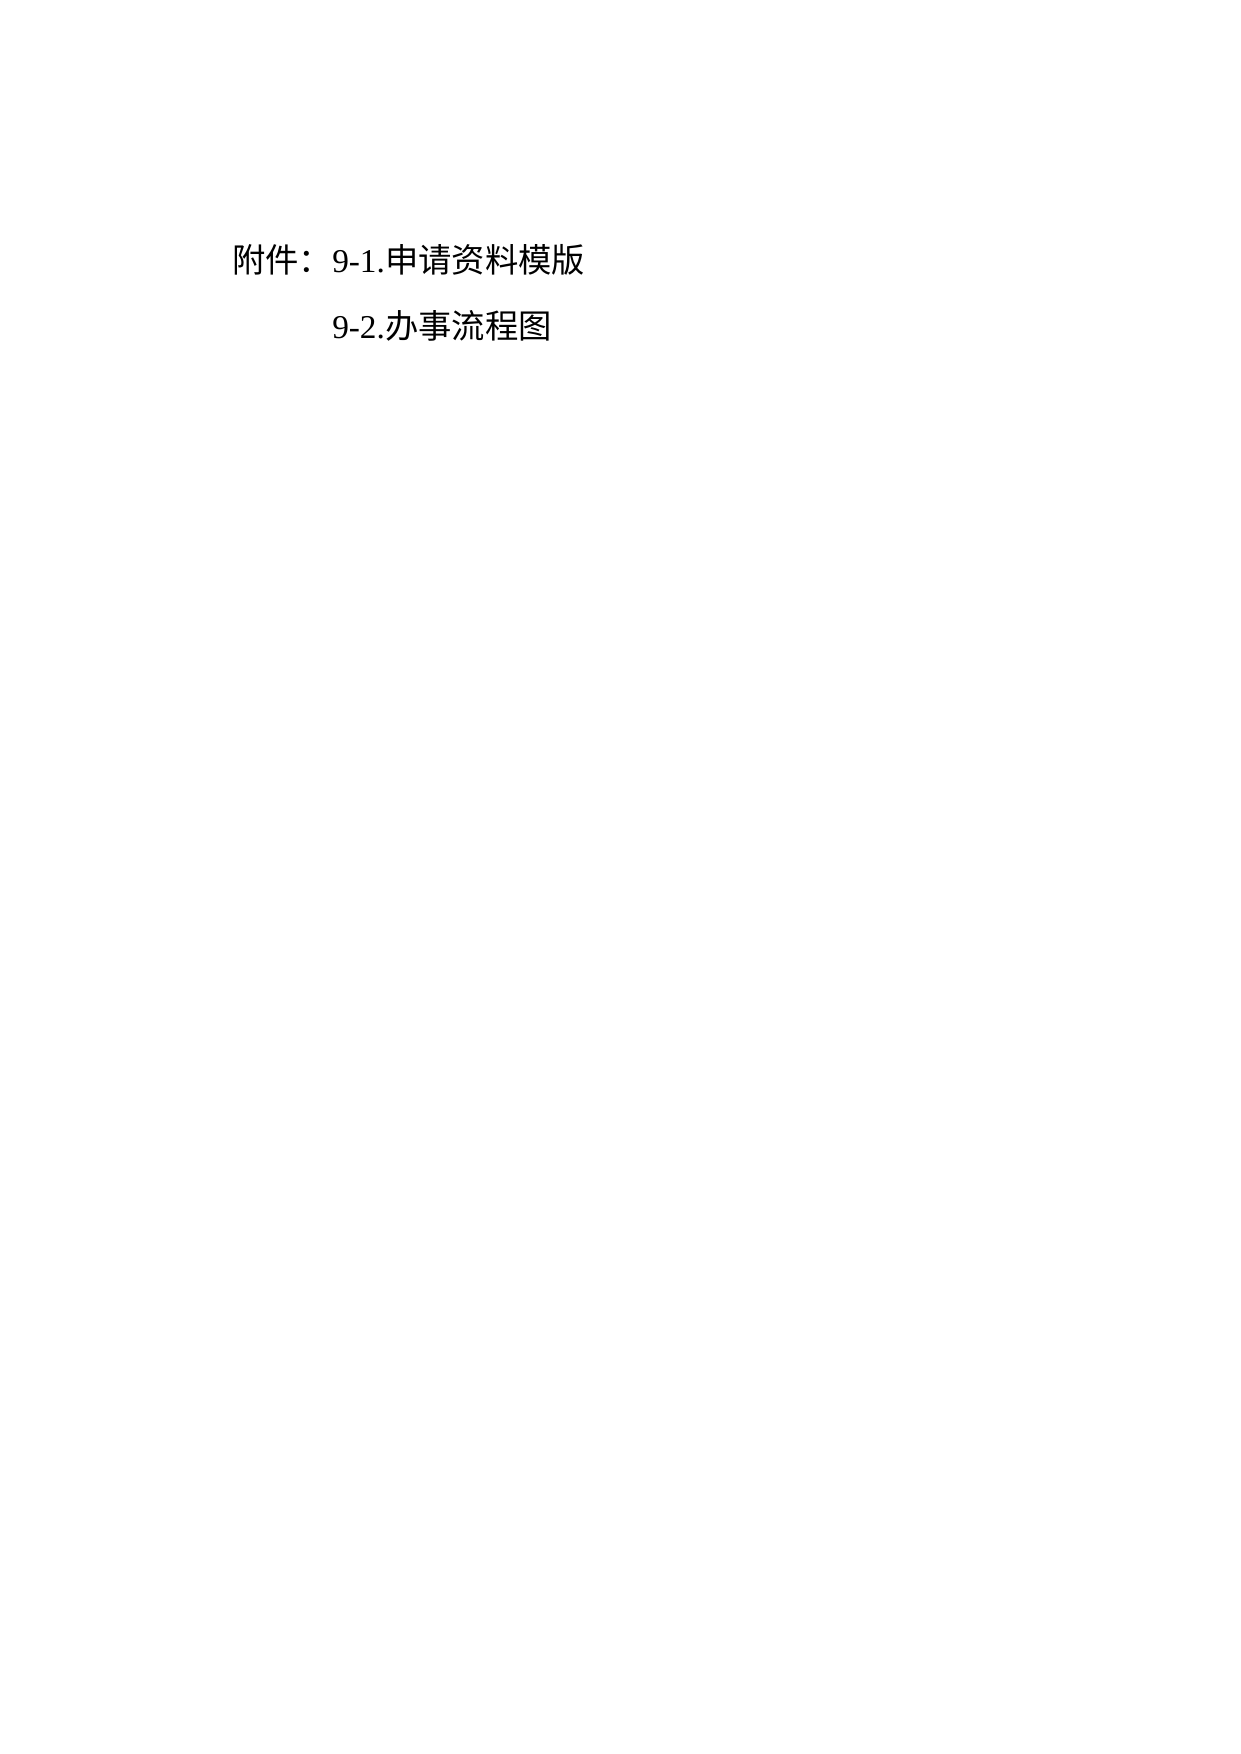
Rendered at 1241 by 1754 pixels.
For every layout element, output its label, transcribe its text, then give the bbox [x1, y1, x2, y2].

text 附件：9-1.申请资料模版 [165, 226, 1081, 291]
text 9-2.办事流程图附件9-1： [165, 291, 1081, 356]
